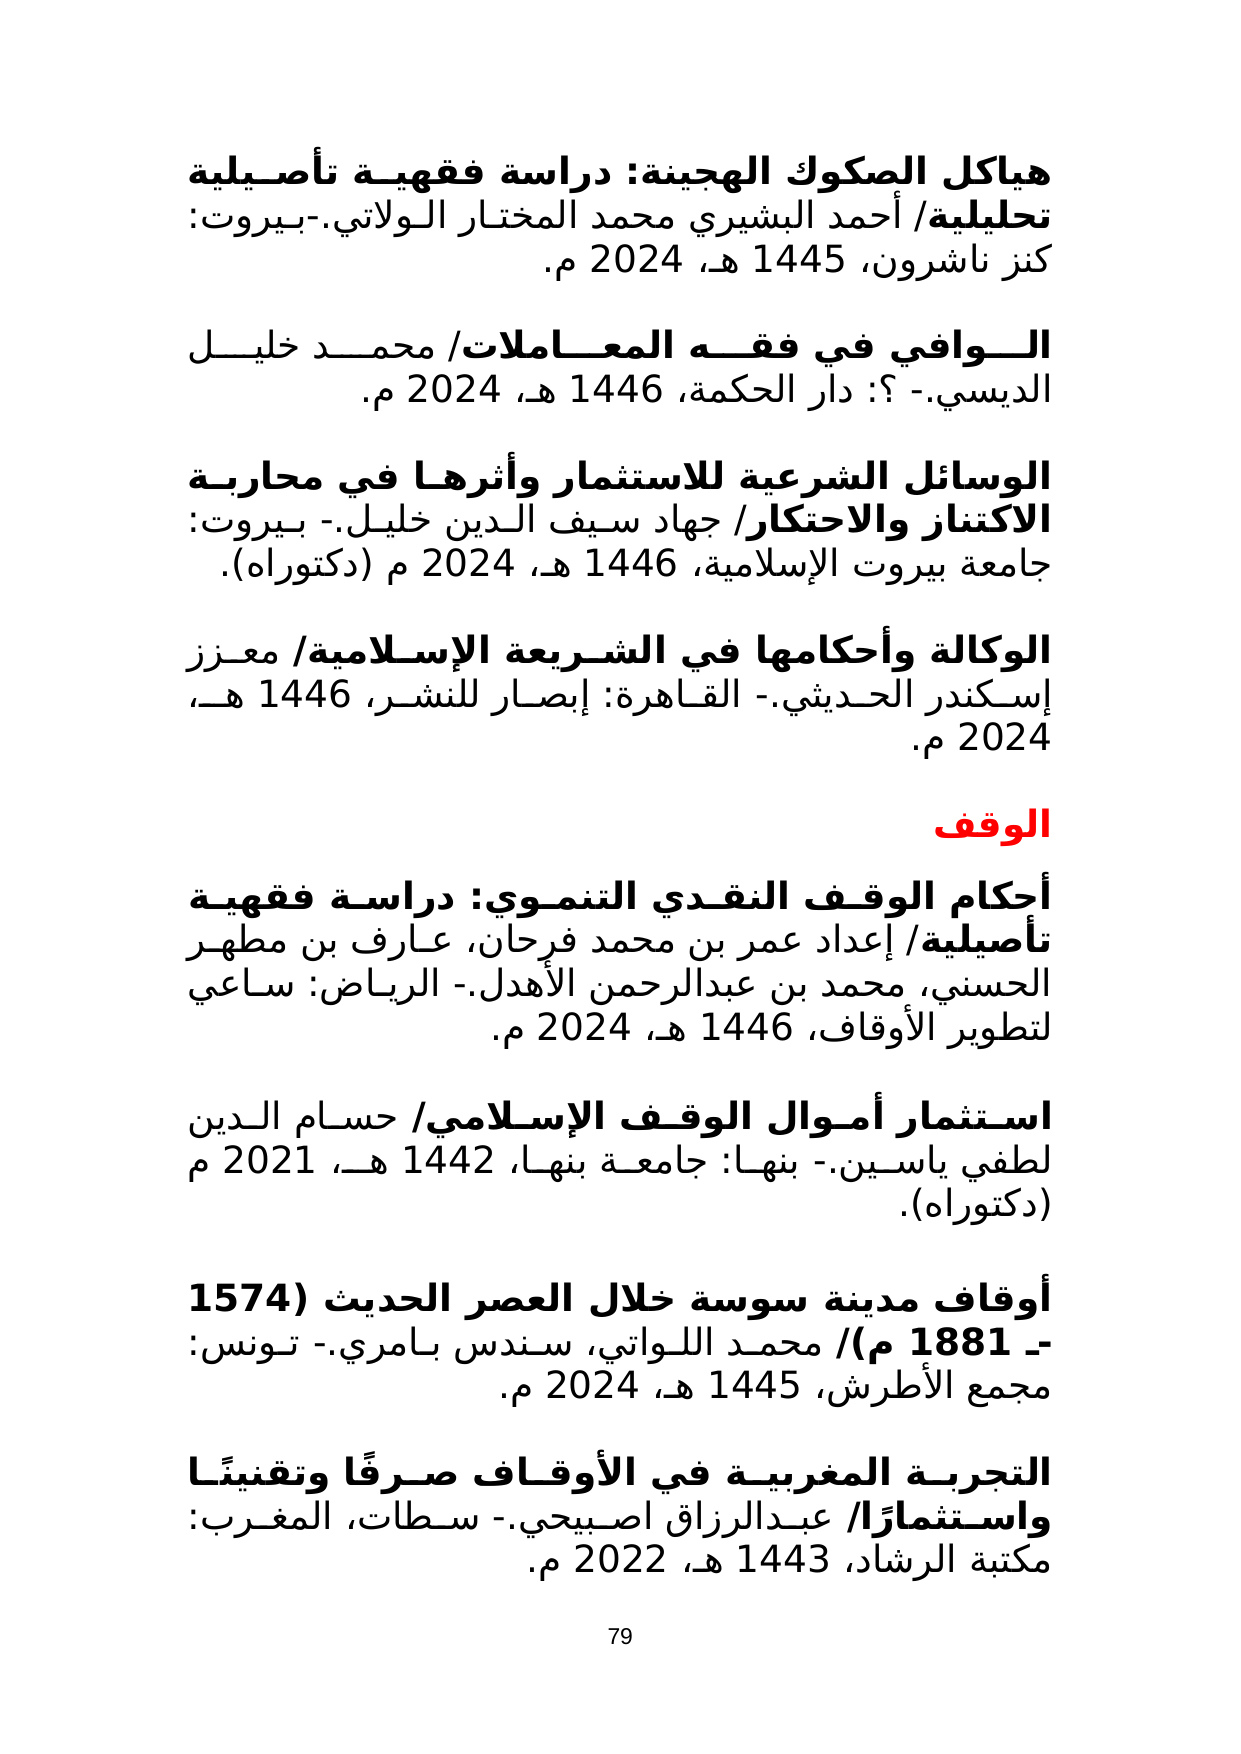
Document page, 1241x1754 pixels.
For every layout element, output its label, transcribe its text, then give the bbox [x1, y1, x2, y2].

text هياكل الصكوك الهجينة: دراسة فقهية تأصيلية تحليلية/ أحمد البشيري محمد المختار الولاتي.-بيروت: كنز ناشرون، 1445 هـ، 2024 م. [187, 150, 1053, 281]
text الوكالة وأحكامها في الشريعة الإسلامية/ معزز إسكندر الحديثي.- القاهرة: إبصار للنشر، 1446 هـ، 2024 م. [187, 628, 1053, 759]
text الوافي في فقه المعاملات/ محمد خليل الديسي.- ؟: دار الحكمة، 1446 هـ، 2024 م. [187, 324, 1053, 411]
text الوسائل الشرعية للاستثمار وأثرها في محاربة الاكتناز والاحتكار/ جهاد سيف الدين خليل.- بيروت: جامعة بيروت الإسلامية، 1446 هـ، 2024 م (دكتوراه). [187, 454, 1053, 585]
text أوقاف مدينة سوسة خلال العصر الحديث (1574 - 1881 م)/ محمد اللواتي، سندس بامري.- تونس: مجمع الأطرش، 1445 هـ، 2024 م. [187, 1277, 1053, 1408]
text أحكام الوقف النقدي التنموي: دراسة فقهية تأصيلية/ إعداد عمر بن محمد فرحان، عارف بن مطهر الحسني، محمد بن عبدالرحمن الأهدل.- الرياض: ساعي لتطوير الأوقاف، 1446 هـ، 2024 م. [187, 874, 1053, 1049]
text استثمار أموال الوقف الإسلامي/ حسام الدين لطفي ياسين.- بنها: جامعة بنها، 1442 هـ، 2021 م (دكتوراه). [187, 1095, 1053, 1226]
text التجربة المغربية في الأوقاف صرفًا وتقنينًا واستثمارًا/ عبدالرزاق اصبيحي.- سطات، المغرب: مكتبة الرشاد، 1443 هـ، 2022 م. [187, 1451, 1053, 1582]
text الوقف [187, 803, 1053, 846]
